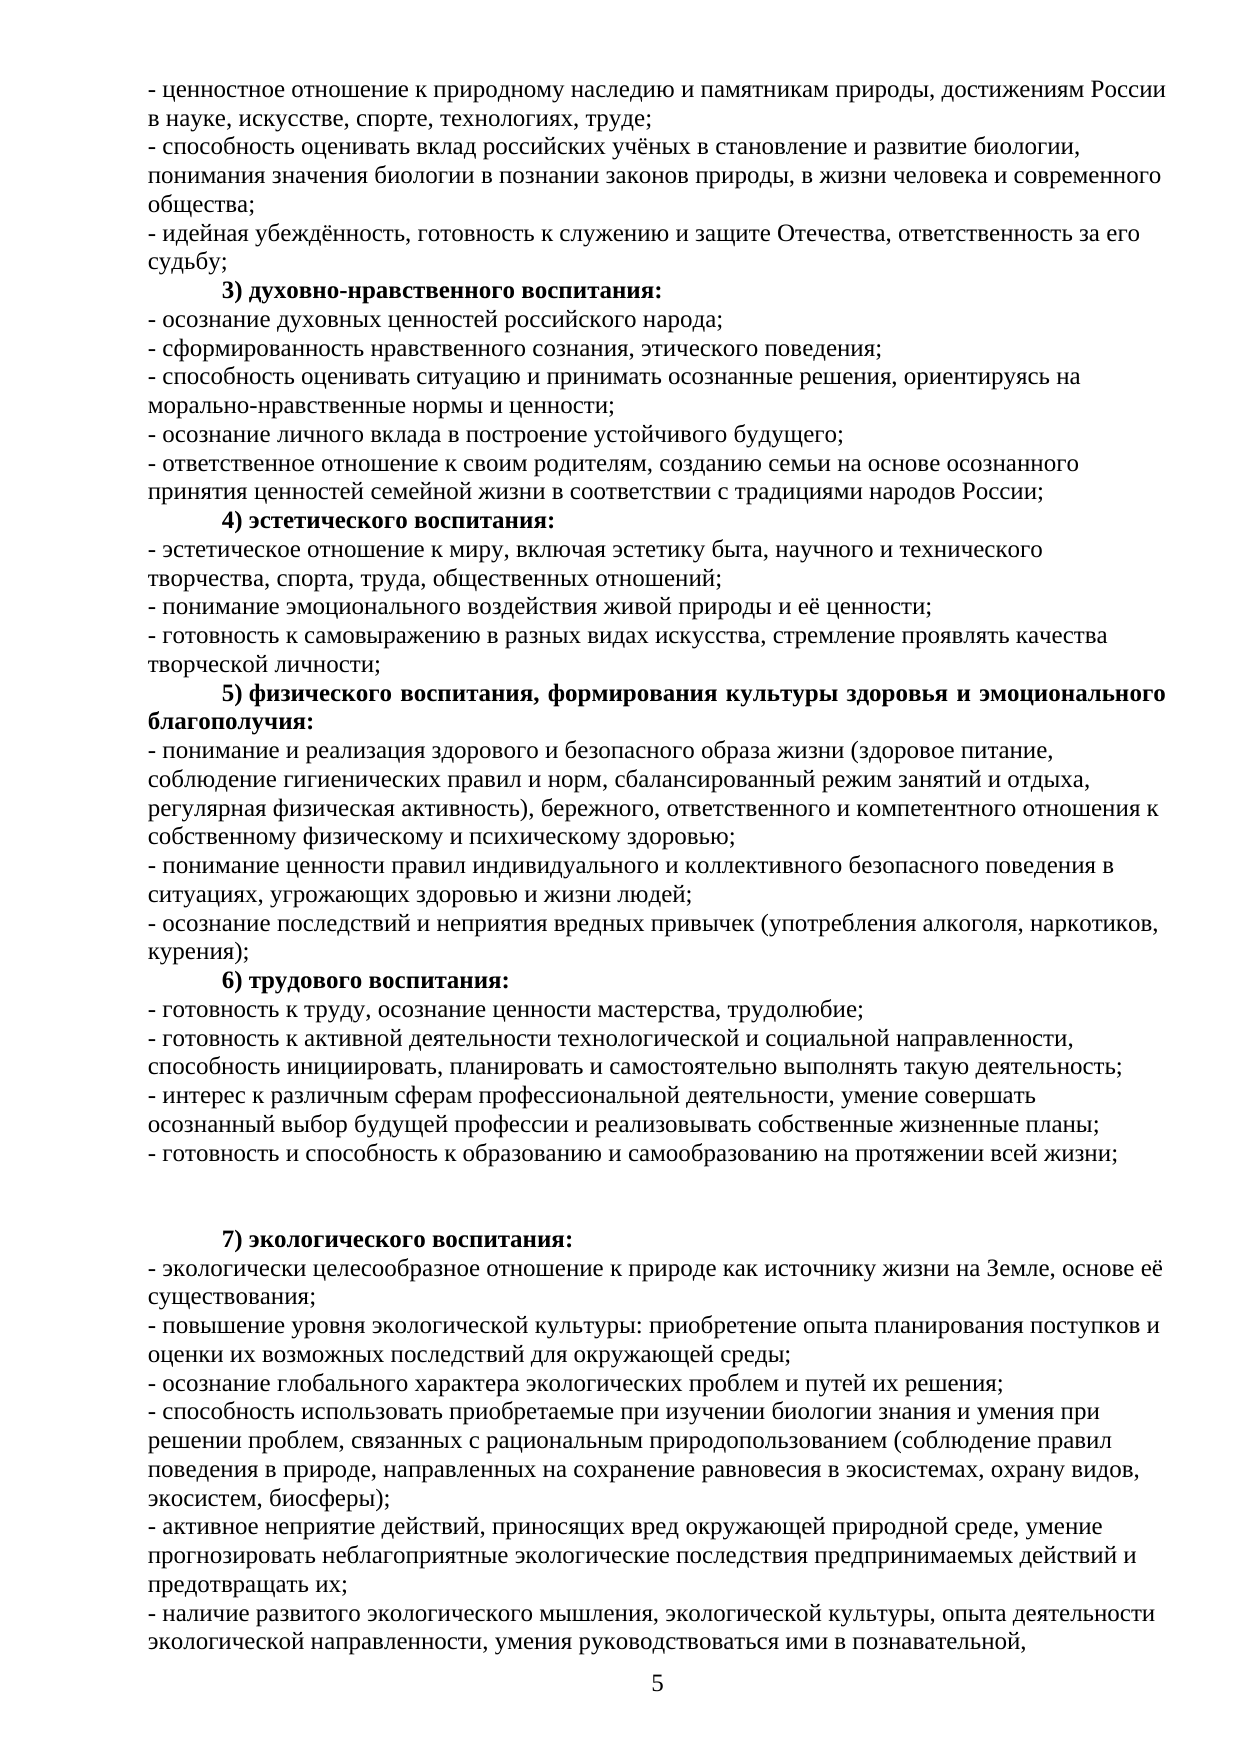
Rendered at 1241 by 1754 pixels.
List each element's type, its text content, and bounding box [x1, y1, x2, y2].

text 7) экологического воспитания: [148, 1224, 1167, 1253]
text - готовность и способность к образованию и самообразованию на протяжении всей жизни; [148, 1138, 1167, 1166]
text - понимание ценности правил индивидуального и коллективного безопасного поведения в ситуациях, угрожающих здоровью и жизни людей; [148, 850, 1167, 908]
text - способность оценивать вклад российских учёных в становление и развитие биологии, понимания значения биологии в познании законов природы, в жизни человека и современного общества; [148, 131, 1167, 218]
text - осознание духовных ценностей российского народа; [148, 304, 1167, 333]
text - сформированность нравственного сознания, этического поведения; [148, 333, 1167, 361]
text - идейная убеждённость, готовность к служению и защите Отечества, ответственность за его судьбу; [148, 218, 1167, 275]
text - ценностное отношение к природному наследию и памятникам природы, достижениям России в науке, искусстве, спорте, технологиях, труде; [148, 74, 1167, 131]
text - активное неприятие действий, приносящих вред окружающей природной среде, умение прогнозировать неблагоприятные экологические последствия предпринимаемых действий и предотвращать их; [148, 1511, 1167, 1598]
text 5) физического воспитания, формирования культуры здоровья и эмоционального благополучия: [148, 678, 1167, 735]
text - готовность к самовыражению в разных видах искусства, стремление проявлять качества творческой личности; [148, 620, 1167, 678]
text 6) трудового воспитания: [148, 965, 1167, 994]
text - экологически целесообразное отношение к природе как источнику жизни на Земле, основе её существования; [148, 1253, 1167, 1310]
text - ответственное отношение к своим родителям, созданию семьи на основе осознанного принятия ценностей семейной жизни в соответствии с традициями народов России; [148, 448, 1167, 505]
text - повышение уровня экологической культуры: приобретение опыта планирования поступков и оценки их возможных последствий для окружающей среды; [148, 1310, 1167, 1368]
text - интерес к различным сферам профессиональной деятельности, умение совершать осознанный выбор будущей профессии и реализовывать собственные жизненные планы; [148, 1080, 1167, 1138]
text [148, 1598, 1167, 1655]
text - эстетическое отношение к миру, включая эстетику быта, научного и технического творчества, спорта, труда, общественных отношений; [148, 534, 1167, 591]
text - готовность к труду, осознание ценности мастерства, трудолюбие; [148, 994, 1167, 1023]
text - понимание эмоционального воздействия живой природы и её ценности; [148, 591, 1167, 620]
text - понимание и реализация здорового и безопасного образа жизни (здоровое питание, соблюдение гигиенических правил и норм, сбалансированный режим занятий и отдыха, регулярная физическая активность), бережного, ответственного и компетентного отношения к собственному физическому и психическому здоровью; [148, 735, 1167, 850]
text - готовность к активной деятельности технологической и социальной направленности, способность инициировать, планировать и самостоятельно выполнять такую деятельность; [148, 1023, 1167, 1080]
text - осознание глобального характера экологических проблем и путей их решения; [148, 1368, 1167, 1396]
text - способность использовать приобретаемые при изучении биологии знания и умения при решении проблем, связанных с рациональным природопользованием (соблюдение правил поведения в природе, направленных на сохранение равновесия в экосистемах, охрану видов, экосистем, биосферы); [148, 1396, 1167, 1511]
text - осознание последствий и неприятия вредных привычек (употребления алкоголя, наркотиков, курения); [148, 908, 1167, 965]
text 3) духовно-нравственного воспитания: [148, 275, 1167, 304]
text - способность оценивать ситуацию и принимать осознанные решения, ориентируясь на морально-нравственные нормы и ценности; [148, 361, 1167, 419]
text - осознание личного вклада в построение устойчивого будущего; [148, 419, 1167, 448]
text 4) эстетического воспитания: [148, 505, 1167, 534]
